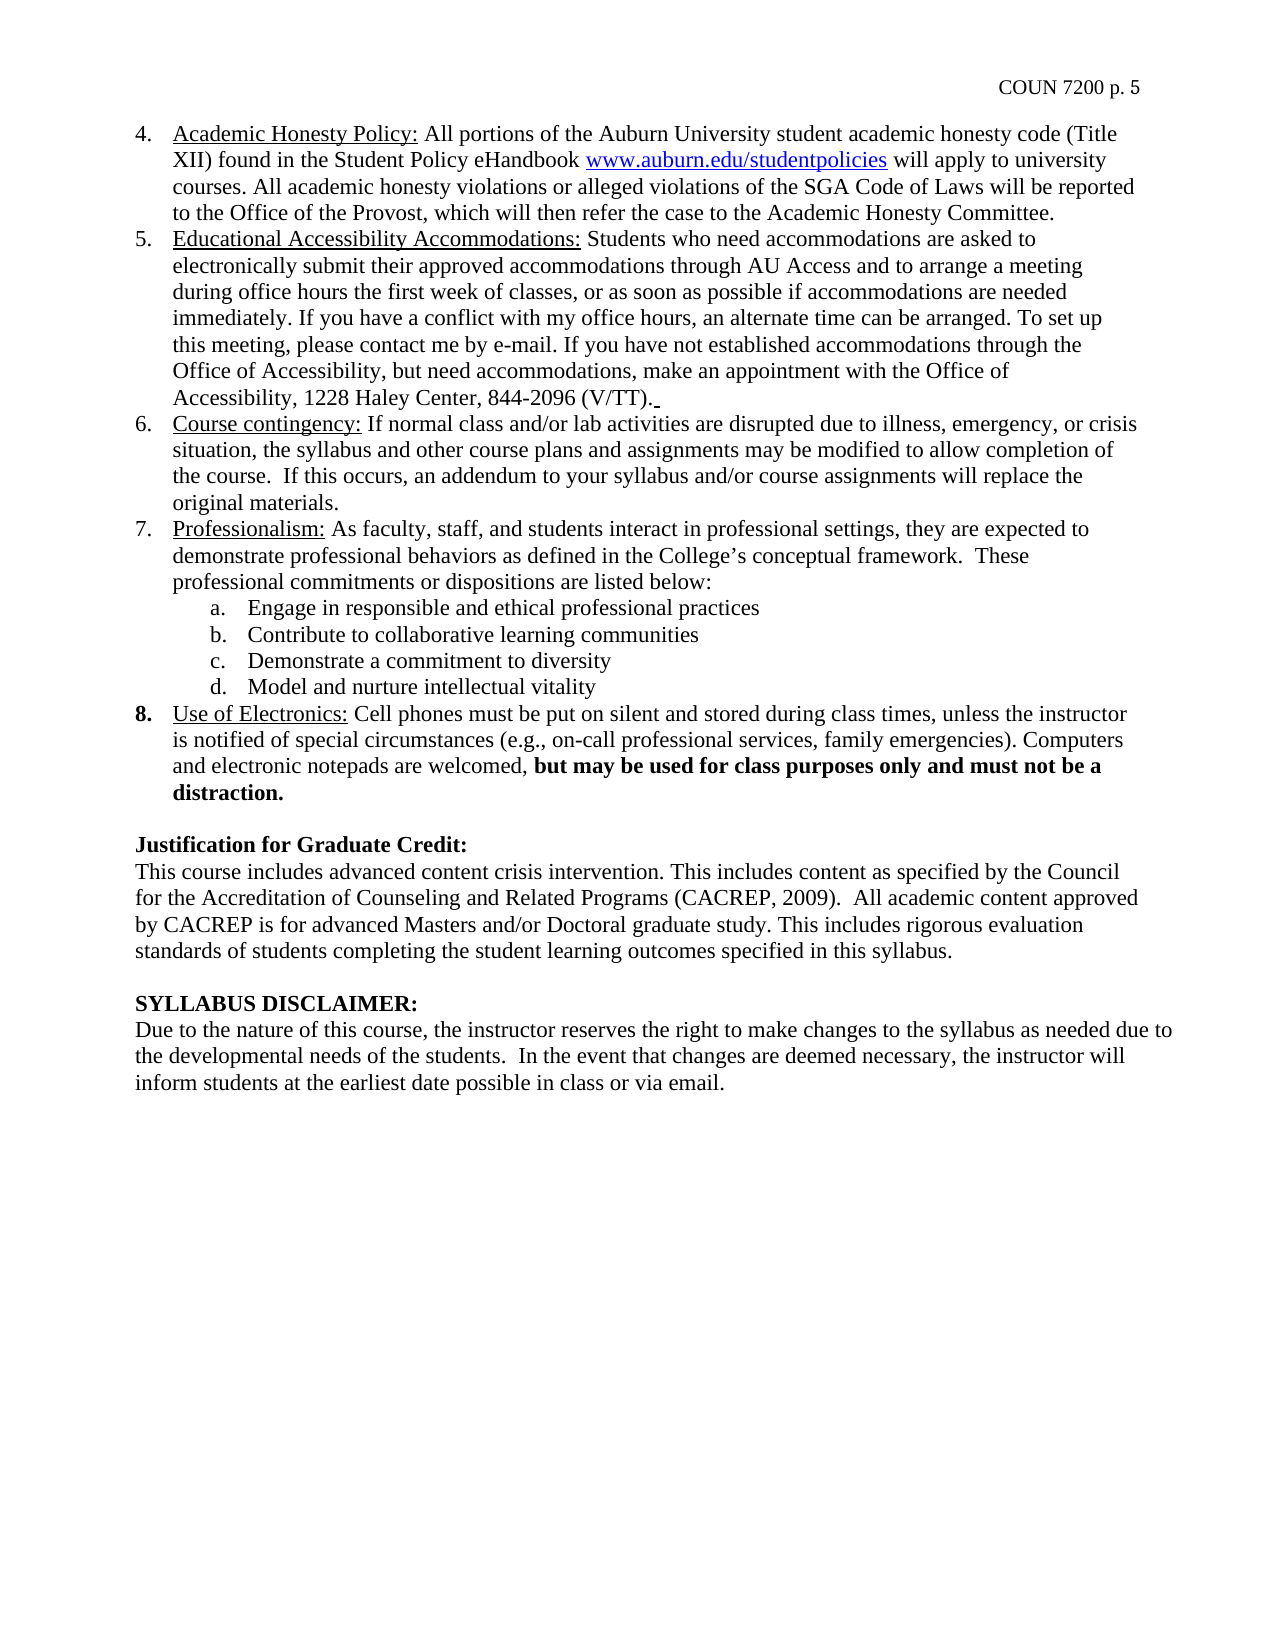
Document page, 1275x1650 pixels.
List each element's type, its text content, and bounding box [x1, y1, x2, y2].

list Professionalism: As faculty, staff, and students interact in professional settings, they are expected to demonstrate professional behaviors as defined in the College’s conceptual framework. These professional commitments or dispositions are listed below: [135, 515, 1140, 594]
list Academic Honesty Policy: All portions of the Auburn University student academic honesty code (Title XII) found in the Student Policy eHandbook www.auburn.edu/studentpolicies will apply to university courses. All academic honesty violations or alleged violations of the SGA Code of Laws will be reported to the Office of the Provost, which will then refer the case to the Academic Honesty Committee. [135, 120, 1140, 225]
list Demonstrate a commitment to diversity [210, 647, 1140, 673]
text Due to the nature of this course, the instructor reserves the right to make changes to the syllabus as needed due to the developmental needs of the students. In the event that changes are deemed necessary, the instructor will inform students at the earliest date possible in class or via email. [135, 1016, 1177, 1095]
list Educational Accessibility Accommodations: Students who need accommodations are asked to electronically submit their approved accommodations through AU Access and to arrange a meeting during office hours the first week of classes, or as soon as possible if accommodations are needed immediately. If you have a conflict with my office hours, an alternate time can be arranged. To set up this meeting, please contact me by e-mail. If you have not established accommodations through the Office of Accessibility, but need accommodations, make an appointment with the Office of Accessibility, 1228 Haley Center, 844-2096 (V/TT). [135, 225, 1140, 410]
list Model and nurture intellectual vitality [210, 673, 1140, 700]
list Use of Electronics: Cell phones must be put on silent and stored during class times, unless the instructor is notified of special circumstances (e.g., on-call professional services, family emergencies). Computers and electronic notepads are welcomed, but may be used for class purposes only and must not be a distraction. [135, 700, 1140, 805]
list Engage in responsible and ethical professional practices [210, 594, 1140, 621]
list Contribute to collaborative learning communities [210, 621, 1140, 647]
list Course contingency: If normal class and/or lab activities are disrupted due to illness, emergency, or crisis situation, the syllabus and other course plans and assignments may be modified to allow completion of the course. If this occurs, an addendum to your syllabus and/or course assignments will replace the original materials. [135, 410, 1140, 515]
text This course includes advanced content crisis intervention. This includes content as specified by the Council for the Accreditation of Counseling and Related Programs (CACREP, 2009). All academic content approved by CACREP is for advanced Masters and/or Doctoral graduate study. This includes rigorous evaluation standards of students completing the student learning outcomes specified in this syllabus. [135, 858, 1140, 963]
text SYLLABUS DISCLAIMER: [135, 990, 1140, 1016]
text Justification for Graduate Credit: [135, 832, 1140, 858]
